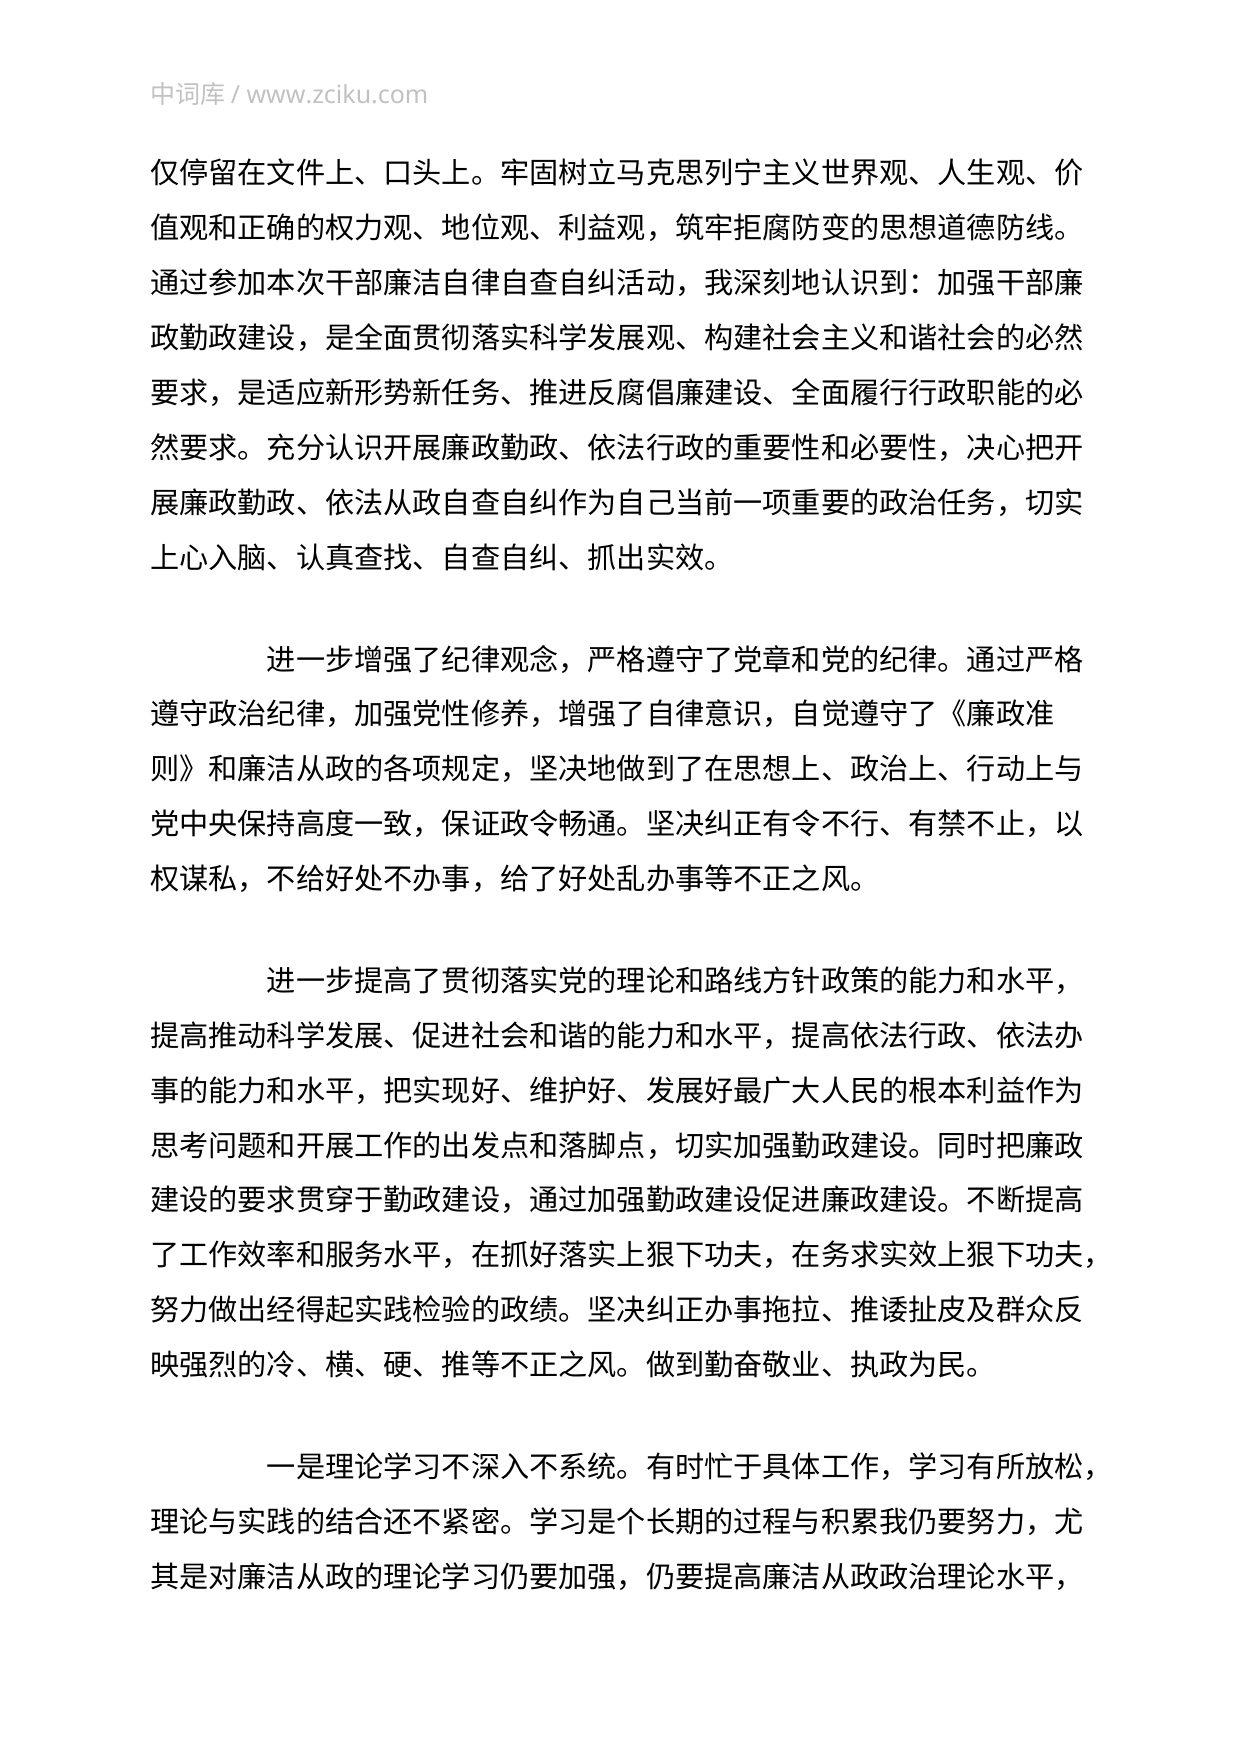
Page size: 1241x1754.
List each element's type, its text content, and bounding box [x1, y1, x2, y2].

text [150, 150, 1090, 577]
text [150, 1443, 1090, 1596]
text 进一步提高了贯彻落实党的理论和路线方针政策的能力和水平，提高推动科学发展、促进社会和谐的能力和水平，提高依法行政、依法办事的能力和水平，把实现好、维护好、发展好最广大人民的根本利益作为思考问题和开展工作的出发点和落脚点，切实加强勤政建设。同时把廉政建设的要求贯穿于勤政建设，通过加强勤政建设促进廉政建设。不断提高了工作效率和服务水平，在抓好落实上狠下功夫，在务求实效上狠下功夫，努力做出经得起实践检验的政绩。坚决纠正办事拖拉、推诿扯皮及群众反映强烈的冷、横、硬、推等不正之风。做到勤奋敬业、执政为民。 [150, 957, 1090, 1384]
text 进一步增强了纪律观念，严格遵守了党章和党的纪律。通过严格遵守政治纪律，加强党性修养，增强了自律意识，自觉遵守了《廉政准则》和廉洁从政的各项规定，坚决地做到了在思想上、政治上、行动上与党中央保持高度一致，保证政令畅通。坚决纠正有令不行、有禁不止，以权谋私，不给好处不办事，给了好处乱办事等不正之风。 [150, 636, 1090, 898]
